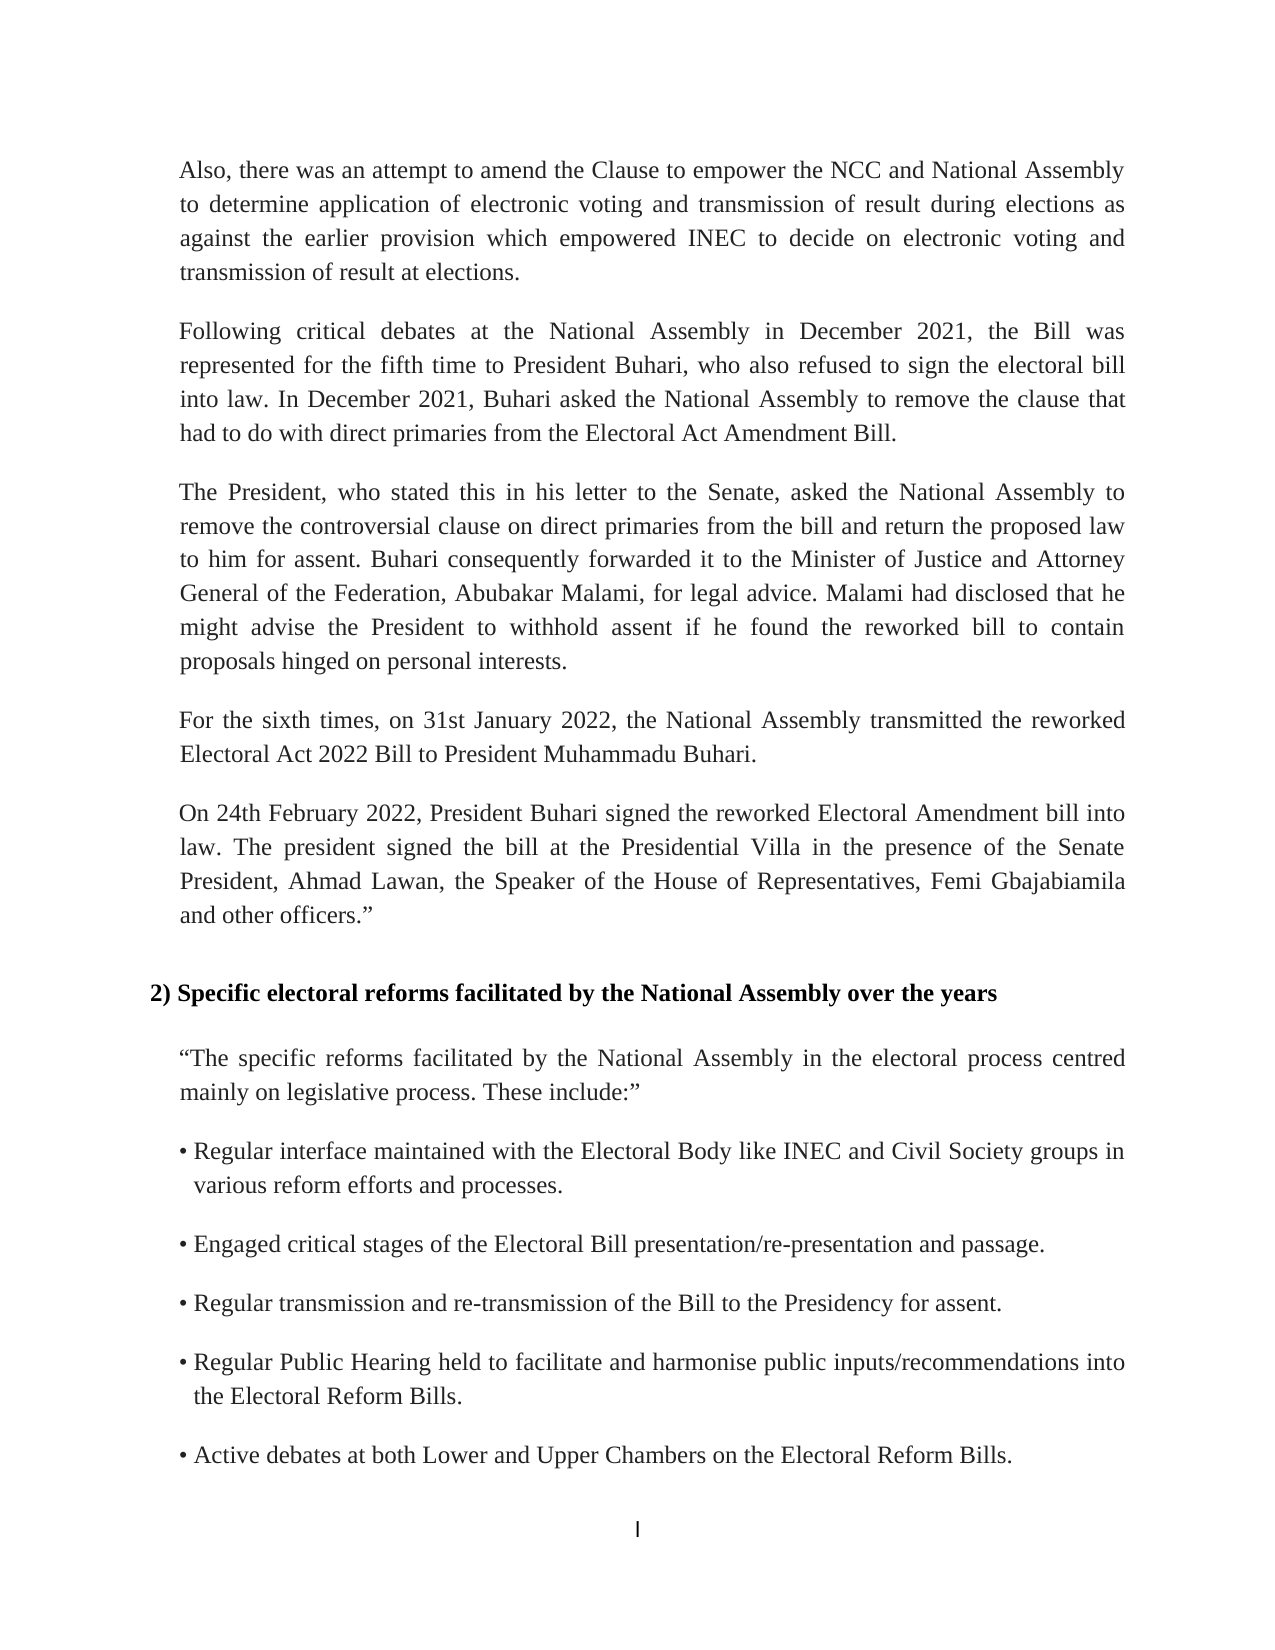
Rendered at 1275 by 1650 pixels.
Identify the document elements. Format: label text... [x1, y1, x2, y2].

text For the sixth times, on 31st January 2022, the National Assembly transmitted the reworked Electoral Act 2022 Bill to President Muhammadu Buhari. [178, 705, 1127, 768]
text The President, who stated this in his letter to the Senate, asked the National Assembly to remove the controversial clause on direct primaries from the bill and return the proposed law to him for assent. Buhari consequently forwarded it to the Minister of Justice and Attorney General of the Federation, Abubakar Malami, for legal advice. Malami had disclosed that he might advise the President to withhold assent if he found the reworked bill to contain proposals hinged on personal interests. [178, 477, 1127, 675]
text “The specific reforms facilitated by the National Assembly in the electoral process centred mainly on legislative process. These include:” [178, 1043, 1127, 1106]
list Engaged critical stages of the Electoral Bill presentation/re-presentation and passage. [178, 1229, 1127, 1258]
list Active debates at both Lower and Upper Chambers on the Electoral Reform Bills. [178, 1440, 1127, 1469]
list Regular interface maintained with the Electoral Body like INEC and Civil Society groups in various reform efforts and processes. [178, 1136, 1127, 1198]
text Following critical debates at the National Assembly in December 2021, the Bill was represented for the fifth time to President Buhari, who also refused to sign the electoral bill into law. In December 2021, Buhari asked the National Assembly to remove the clause that had to do with direct primaries from the Electoral Act Amendment Bill. [178, 316, 1127, 447]
text Also, there was an attempt to amend the Clause to empower the NCC and National Assembly to determine application of electronic voting and transmission of result during elections as against the earlier provision which empowered INEC to decide on electronic voting and transmission of result at elections. [178, 156, 1127, 286]
list Specific electoral reforms facilitated by the National Assembly over the years [150, 978, 1131, 1007]
list Regular Public Hearing held to facilitate and harmonise public inputs/recommendations into the Electoral Reform Bills. [178, 1347, 1127, 1409]
text On 24th February 2022, President Buhari signed the reworked Electoral Amendment bill into law. The president signed the bill at the Presidential Villa in the presence of the Senate President, Ahmad Lawan, the Speaker of the House of Representatives, Femi Gbajabiamila and other officers.” [178, 798, 1127, 928]
list Regular transmission and re-transmission of the Bill to the Presidency for assent. [178, 1288, 1127, 1317]
